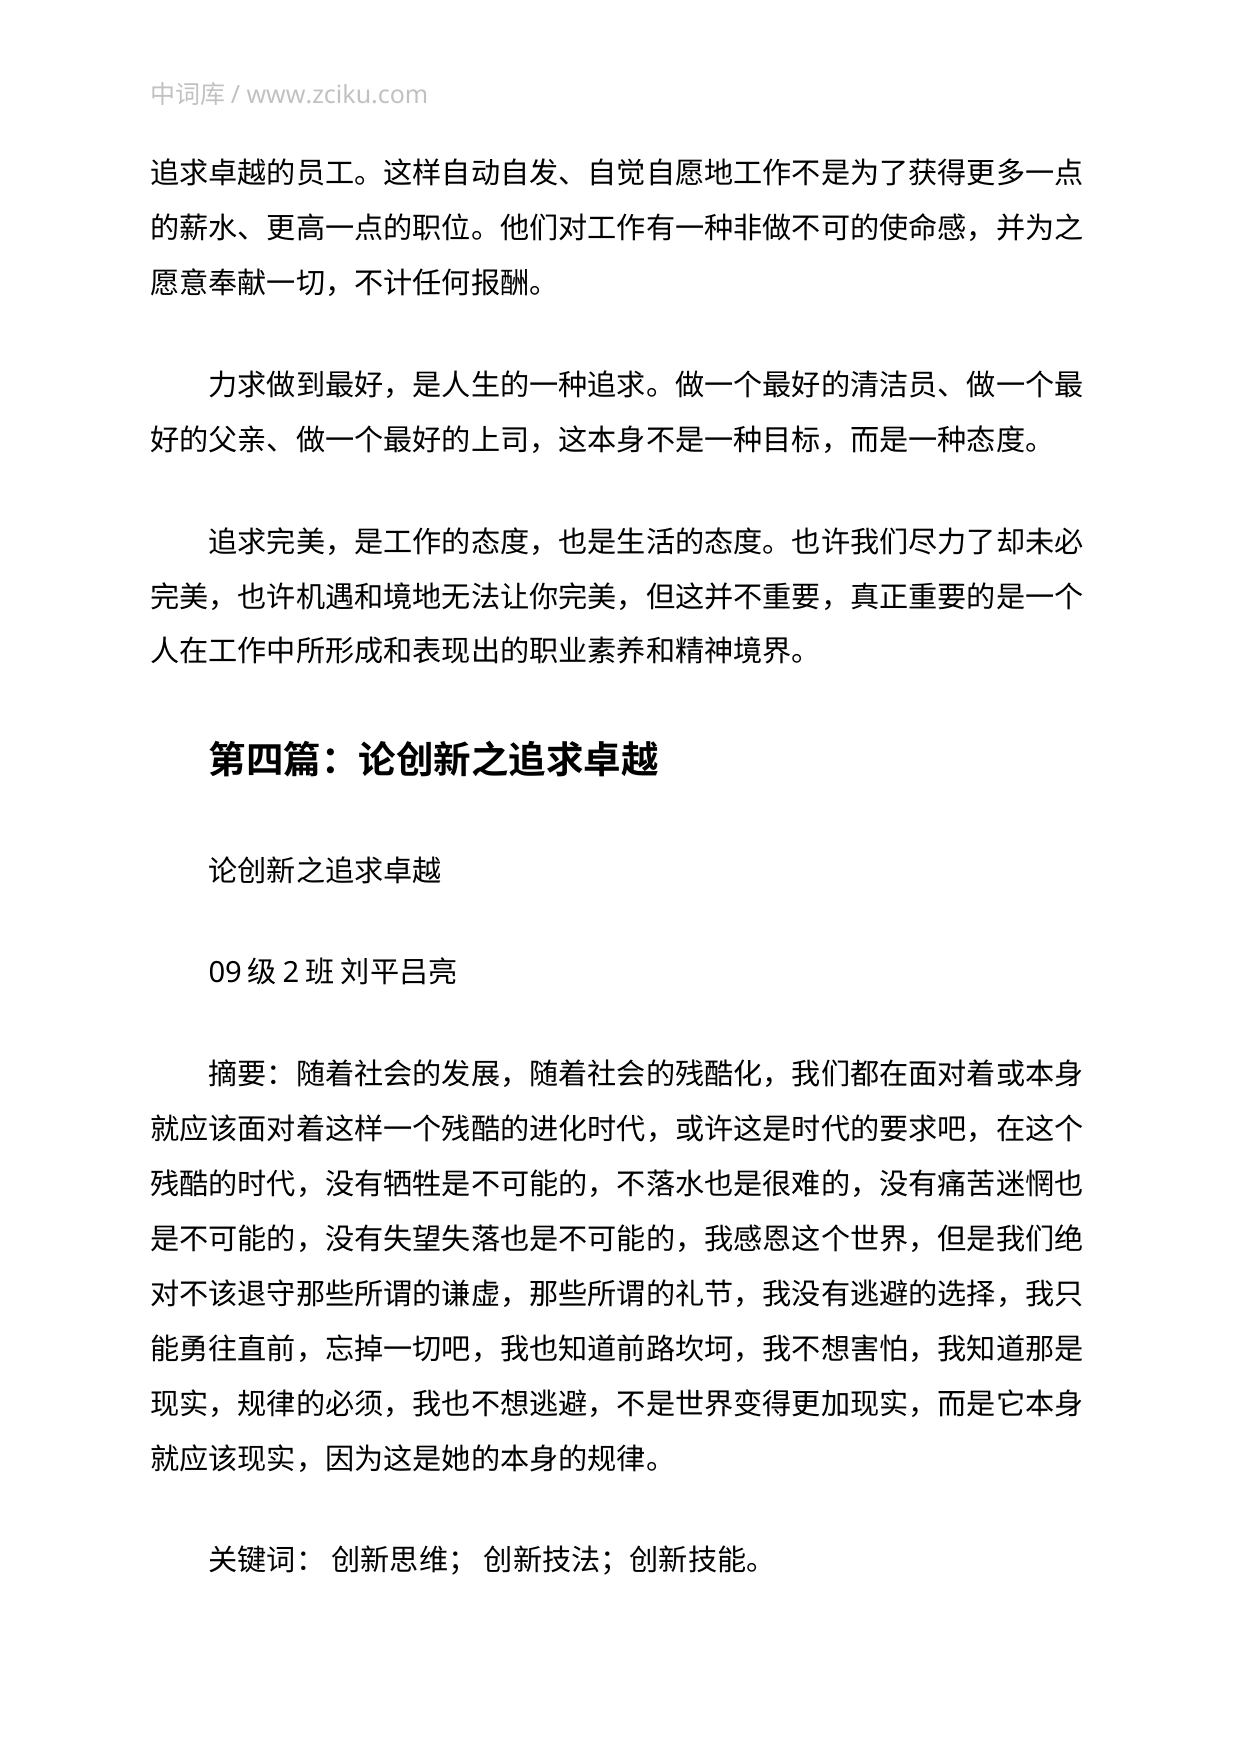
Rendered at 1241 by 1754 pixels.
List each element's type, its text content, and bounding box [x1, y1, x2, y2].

text 论创新之追求卓越 [150, 847, 1090, 889]
text 追求完美，是工作的态度，也是生活的态度。也许我们尽力了却未必完美，也许机遇和境地无法让你完美，但这并不重要，真正重要的是一个人在工作中所形成和表现出的职业素养和精神境界。 [150, 518, 1090, 670]
text 09级2班 刘平吕亮 [150, 949, 1090, 991]
text 关键词： 创新思维； 创新技法；创新技能。 [150, 1537, 1090, 1579]
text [150, 150, 1090, 302]
text 力求做到最好，是人生的一种追求。做一个最好的清洁员、做一个最好的父亲、做一个最好的上司，这本身不是一种目标，而是一种态度。 [150, 362, 1090, 459]
text 第四篇：论创新之追求卓越 [150, 730, 1090, 784]
text 摘要：随着社会的发展，随着社会的残酷化，我们都在面对着或本身就应该面对着这样一个残酷的进化时代，或许这是时代的要求吧，在这个残酷的时代，没有牺牲是不可能的，不落水也是很难的，没有痛苦迷惘也是不可能的，没有失望失落也是不可能的，我感恩这个世界，但是我们绝对不该退守那些所谓的谦虚，那些所谓的礼节，我没有逃避的选择，我只能勇往直前，忘掉一切吧，我也知道前路坎坷，我不想害怕，我知道那是现实，规律的必须，我也不想逃避，不是世界变得更加现实，而是它本身就应该现实，因为这是她的本身的规律。 [150, 1051, 1090, 1477]
